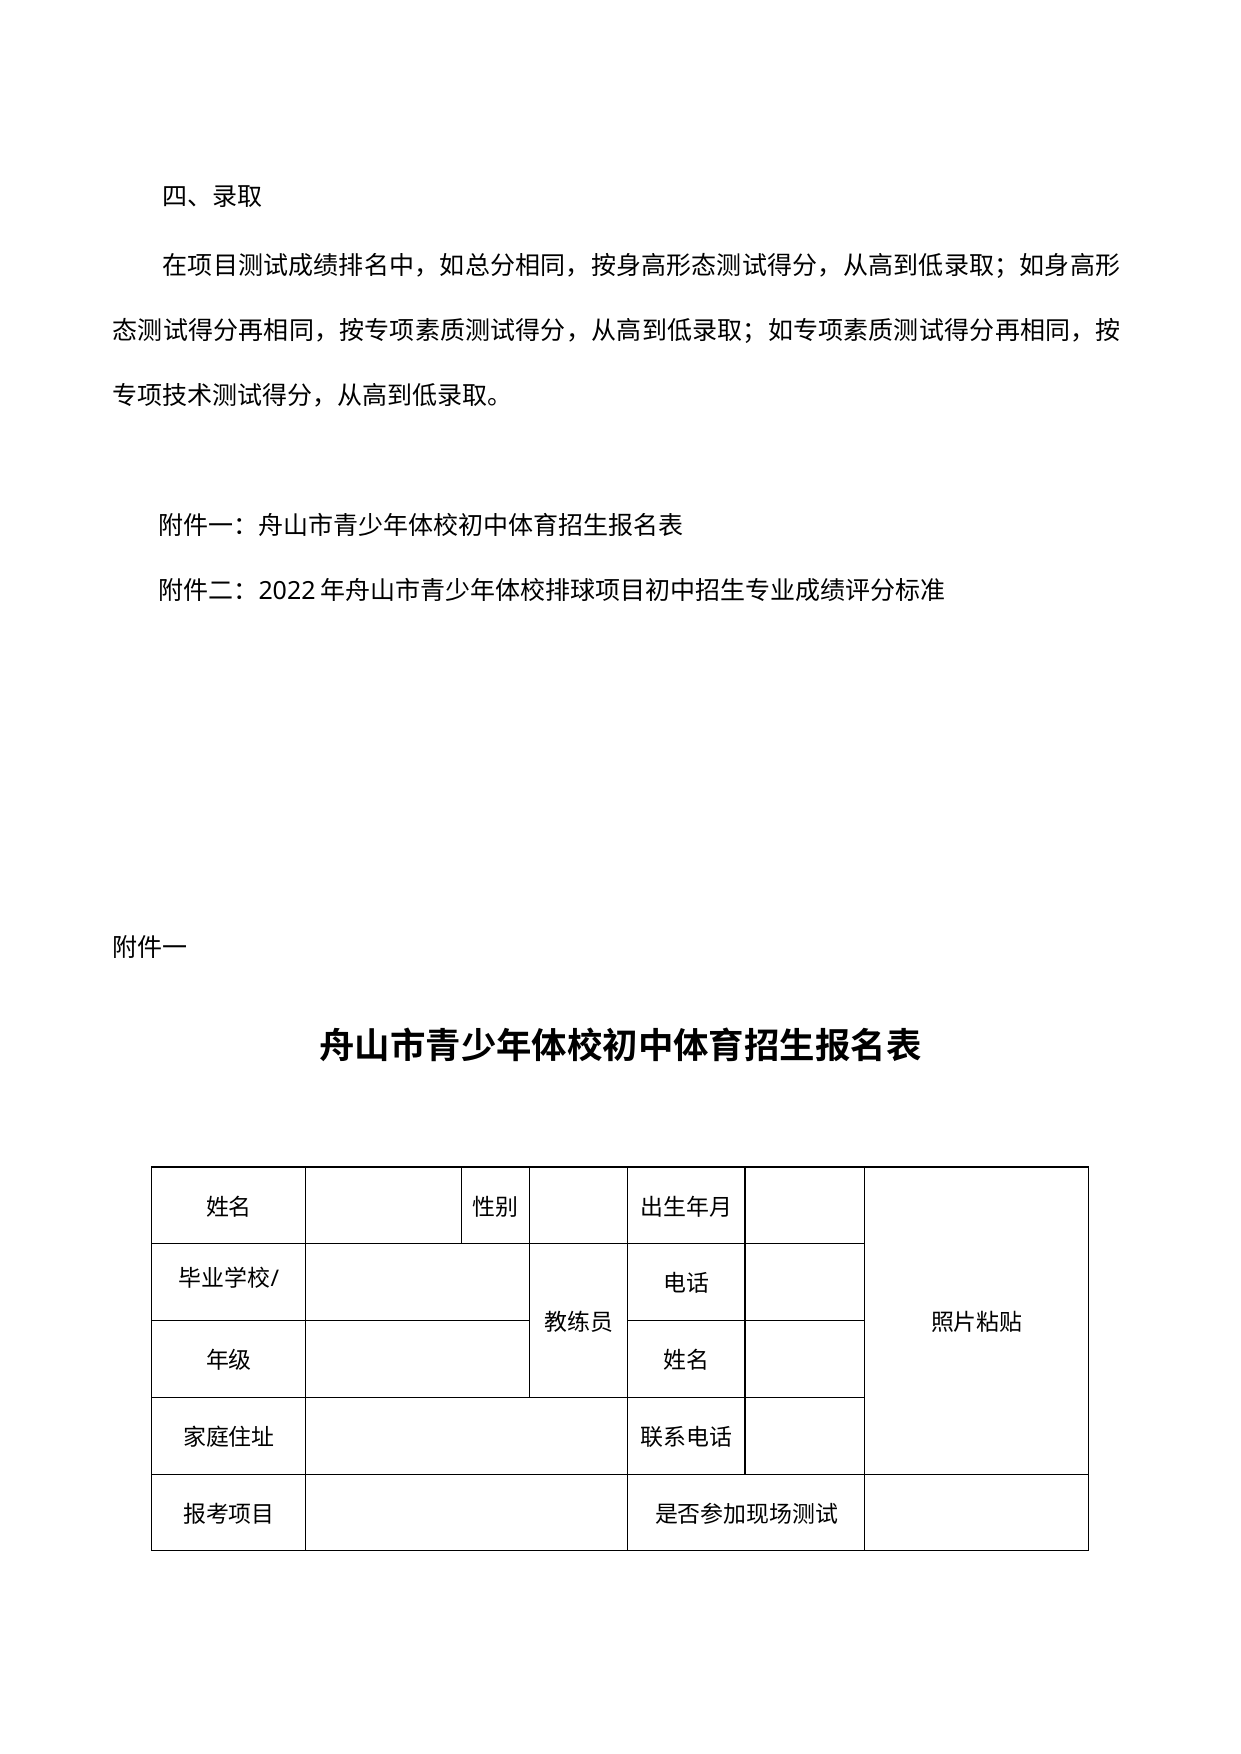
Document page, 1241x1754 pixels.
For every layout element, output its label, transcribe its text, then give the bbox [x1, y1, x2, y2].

table_header 姓名 [152, 1168, 305, 1243]
table_cell [306, 1475, 627, 1550]
text 附件一 [112, 913, 1128, 978]
table_cell [746, 1321, 864, 1397]
text 舟山市青少年体校初中体育招生报名表 [112, 1011, 1128, 1076]
table_header [530, 1168, 627, 1243]
list 录取 [112, 162, 1087, 227]
table_cell 姓名 [628, 1321, 744, 1397]
table_cell [306, 1244, 529, 1320]
table_cell [746, 1244, 864, 1320]
table_header 性别 [462, 1168, 529, 1243]
table_cell 家庭住址 [152, 1398, 305, 1473]
table_cell 是否参加现场测试 [628, 1475, 864, 1550]
text 在项目测试成绩排名中，如总分相同，按身高形态测试得分，从高到低录取；如身高形态测试得分再相同，按专项素质测试得分，从高到低录取；如专项素质测试得分再相同，按专项技术测试得分，从高到低录取。 [112, 231, 1121, 426]
table_header 照片粘贴 [865, 1168, 1088, 1473]
table_cell 联系电话 [628, 1398, 744, 1473]
table_cell 年级 [152, 1321, 305, 1397]
table_header 出生年月 [628, 1168, 744, 1243]
table_cell [306, 1321, 529, 1397]
table_cell [865, 1475, 1088, 1550]
table_cell [306, 1398, 627, 1473]
table_header [746, 1168, 864, 1243]
table_cell 毕业学校/ 就读学校 [152, 1244, 305, 1320]
text 附件二：2022年舟山市青少年体校排球项目初中招生专业成绩评分标准 [158, 556, 1128, 621]
table_cell [746, 1398, 864, 1473]
text 附件一：舟山市青少年体校初中体育招生报名表 [158, 491, 1128, 556]
table_cell 报考项目 [152, 1475, 305, 1550]
table_header [306, 1168, 461, 1243]
table_cell 电话 [628, 1244, 744, 1320]
table_cell 教练员 [530, 1244, 627, 1397]
